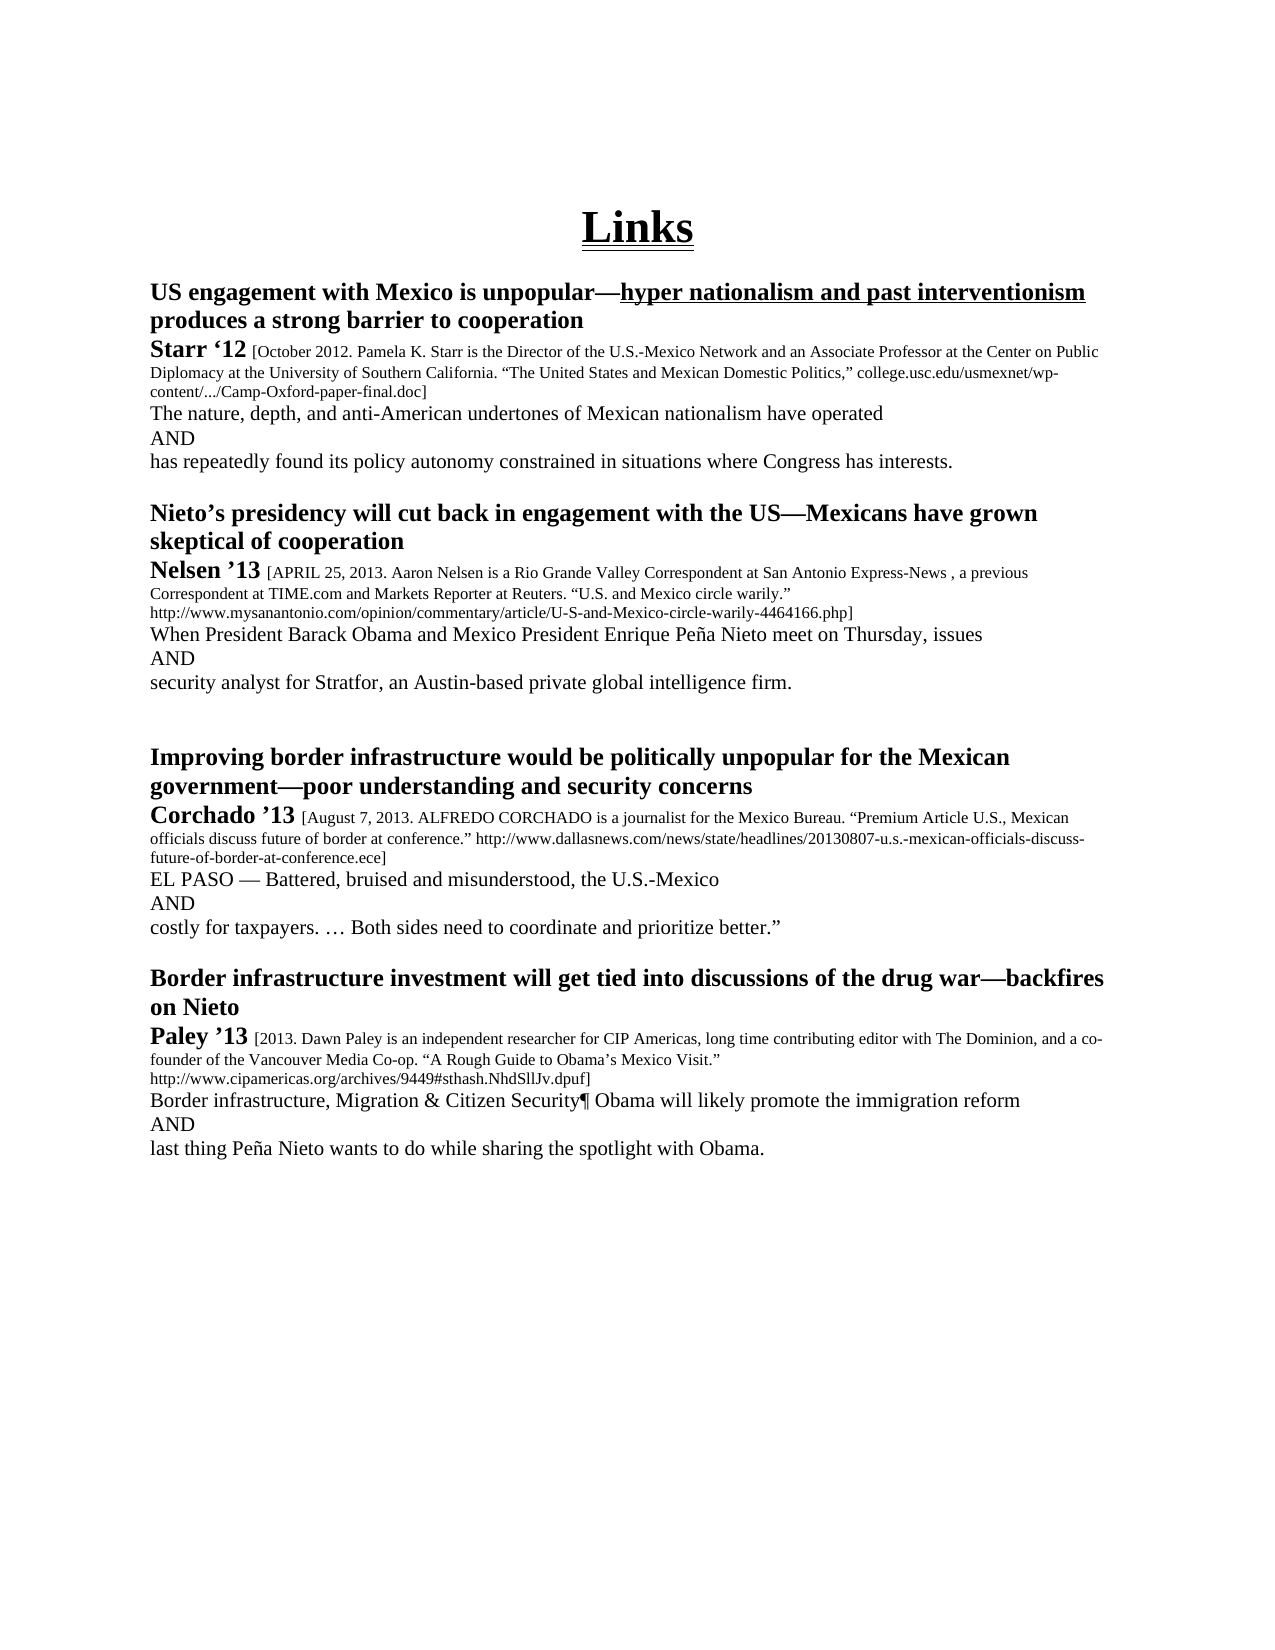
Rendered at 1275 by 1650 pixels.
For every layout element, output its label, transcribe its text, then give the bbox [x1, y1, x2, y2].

text Nieto’s presidency will cut back in engagement with the US—Mexicans have grown skeptical of cooperation [150, 498, 1125, 555]
subtitle Links [150, 200, 1125, 253]
text AND [150, 646, 1125, 670]
text EL PASO — Battered, bruised and misunderstood, the U.S.-Mexico [150, 867, 1125, 891]
text Border infrastructure investment will get tied into discussions of the drug war—backfires on Nieto [150, 963, 1125, 1021]
text Starr ‘12 [October 2012. Pamela K. Starr is the Director of the U.S.-Mexico Network and an Associate Professor at the Center on Public Diplomacy at the University of Southern California. “The United States and Mexican Domestic Politics,” college.usc.edu/usmexnet/wp-content/.../Camp-Oxford-paper-final.doc] [150, 334, 1125, 401]
text Improving border infrastructure would be politically unpopular for the Mexican government—poor understanding and security concerns [150, 742, 1125, 800]
text costly for taxpayers. … Both sides need to coordinate and prioritize better.” [150, 915, 1125, 939]
text The nature, depth, and anti-American undertones of Mexican nationalism have operated [150, 401, 1125, 425]
text has repeatedly found its policy autonomy constrained in situations where Congress has interests. [150, 449, 1125, 473]
text security analyst for Stratfor, an Austin-based private global intelligence firm. [150, 670, 1125, 694]
text US engagement with Mexico is unpopular—hyper nationalism and past interventionism produces a strong barrier to cooperation [150, 277, 1125, 334]
text Border infrastructure, Migration & Citizen Security¶ Obama will likely promote the immigration reform [150, 1088, 1125, 1112]
text last thing Peña Nieto wants to do while sharing the spotlight with Obama. [150, 1136, 1125, 1160]
text AND [150, 425, 1125, 449]
text AND [150, 1112, 1125, 1136]
text Nelsen ’13 [APRIL 25, 2013. Aaron Nelsen is a Rio Grande Valley Correspondent at San Antonio Express-News , a previous Correspondent at TIME.com and Markets Reporter at Reuters. “U.S. and Mexico circle warily.” http://www.mysanantonio.com/opinion/commentary/article/U-S-and-Mexico-circle-warily-4464166.php] [150, 555, 1125, 622]
text When President Barack Obama and Mexico President Enrique Peña Nieto meet on Thursday, issues [150, 622, 1125, 646]
text Paley ’13 [2013. Dawn Paley is an independent researcher for CIP Americas, long time contributing editor with The Dominion, and a co-founder of the Vancouver Media Co-op. “A Rough Guide to Obama’s Mexico Visit.” http://www.cipamericas.org/archives/9449#sthash.NhdSllJv.dpuf] [150, 1021, 1125, 1088]
text AND [150, 891, 1125, 915]
text Corchado ’13 [August 7, 2013. ALFREDO CORCHADO is a journalist for the Mexico Bureau. “Premium Article U.S., Mexican officials discuss future of border at conference.” http://www.dallasnews.com/news/state/headlines/20130807-u.s.-mexican-officials-discuss-future-of-border-at-conference.ece] [150, 800, 1125, 867]
